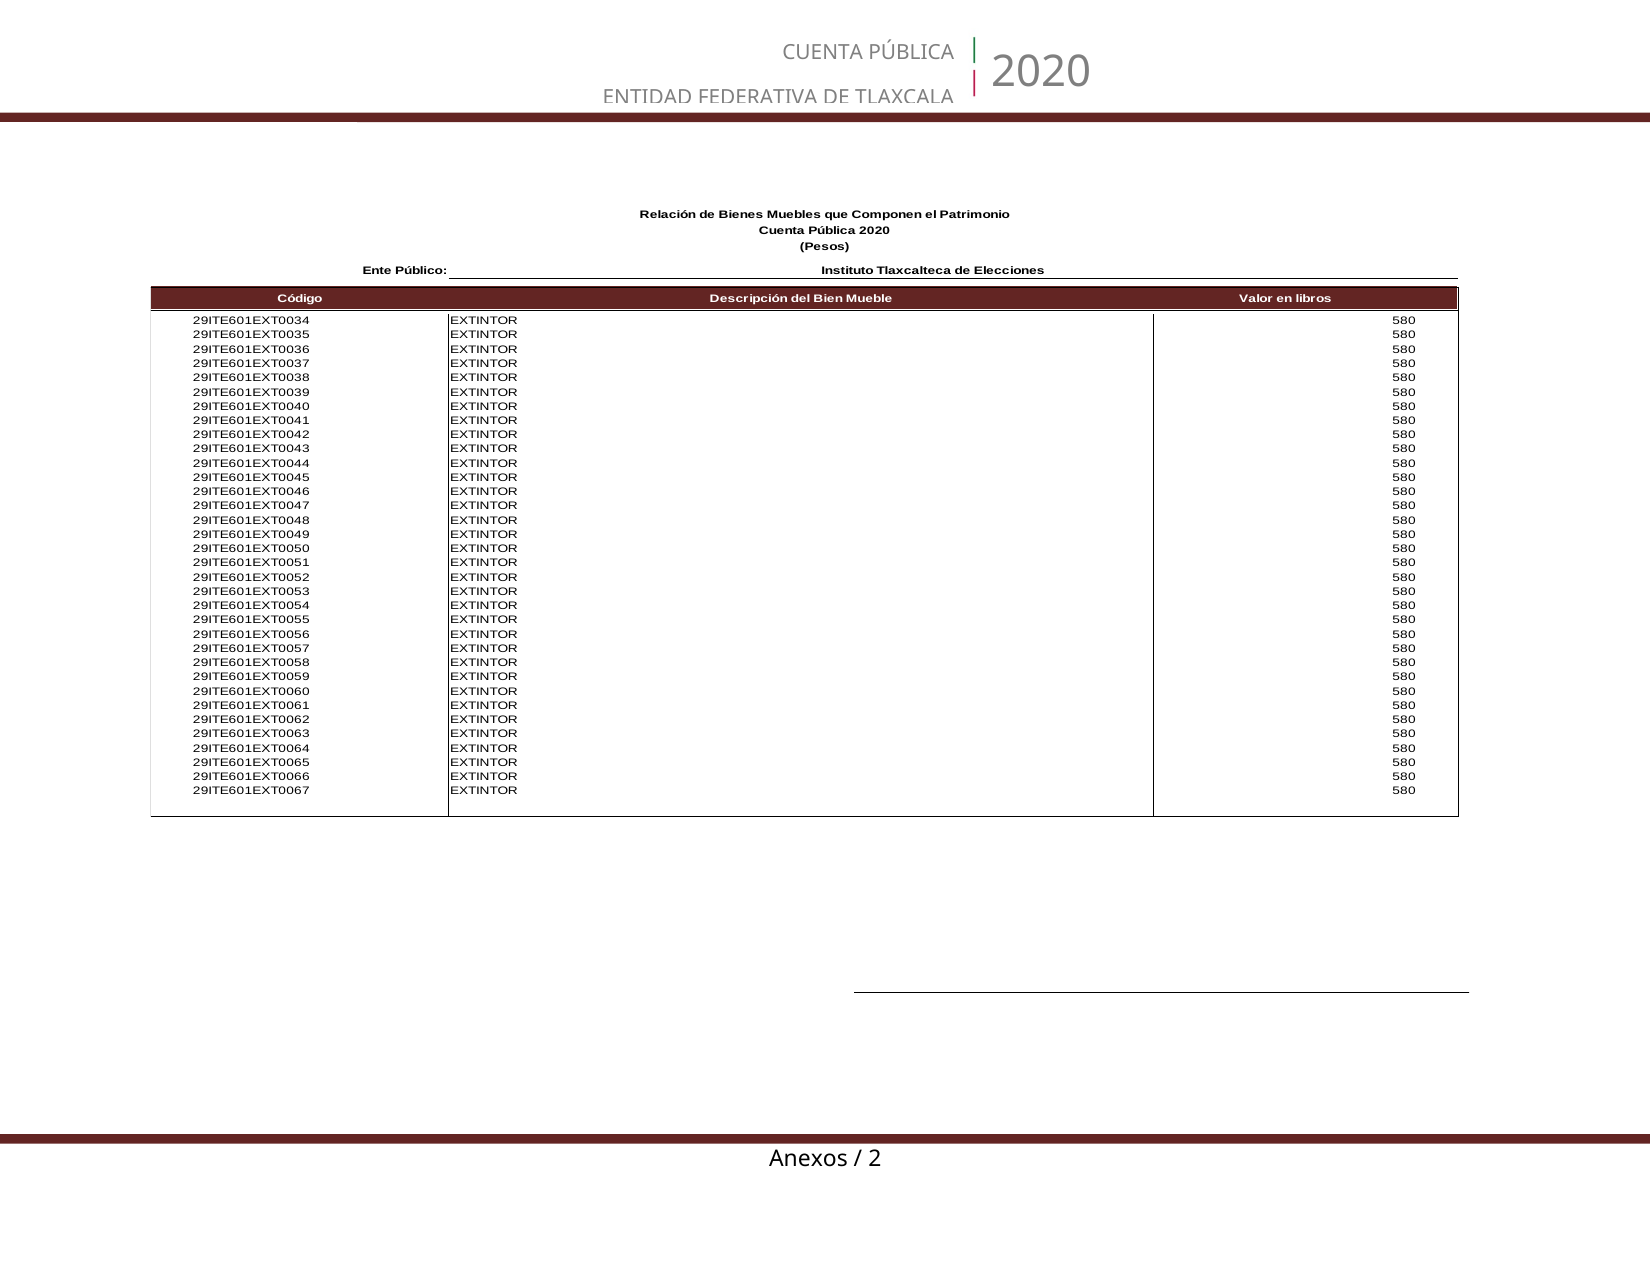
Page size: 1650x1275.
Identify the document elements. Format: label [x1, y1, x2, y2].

picture [968, 28, 985, 99]
